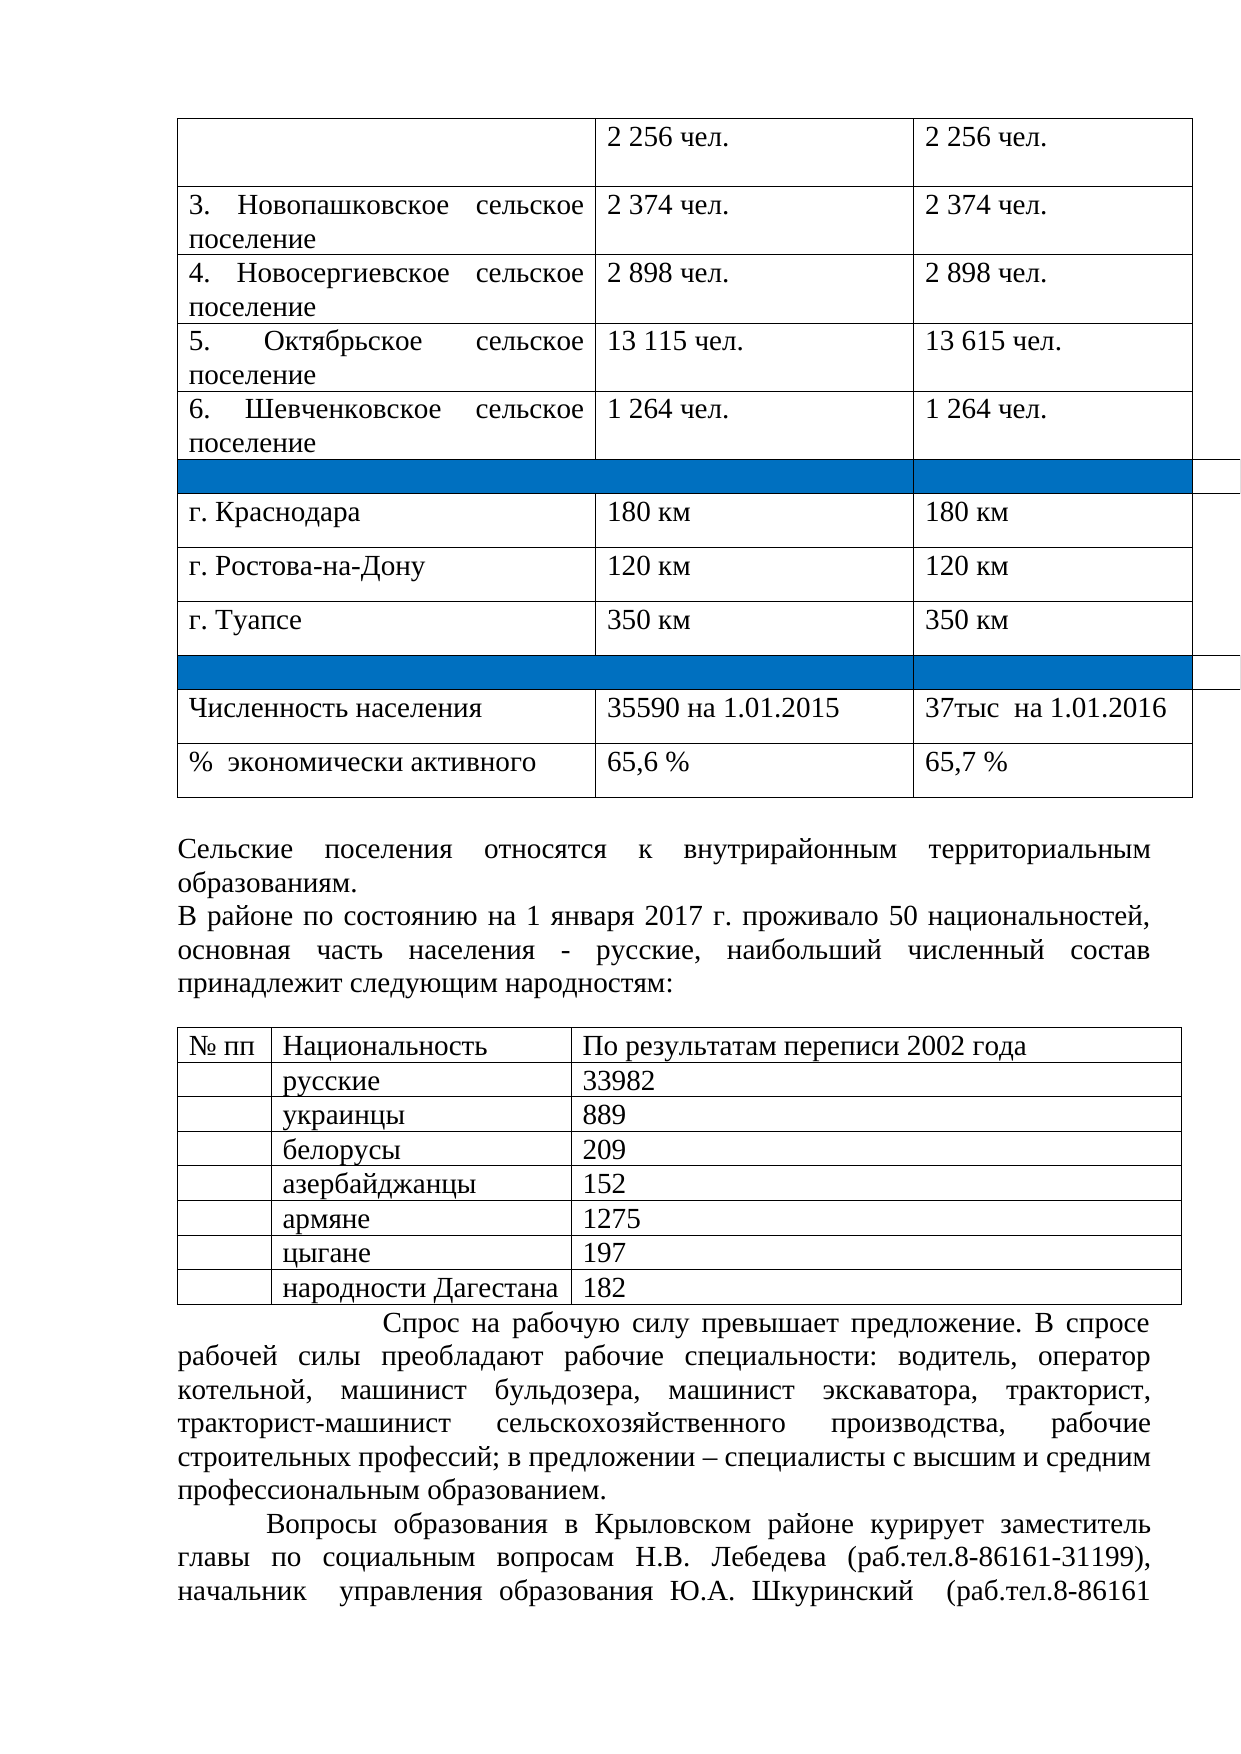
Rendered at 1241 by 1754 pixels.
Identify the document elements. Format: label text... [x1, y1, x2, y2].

table_cell [914, 602, 1192, 654]
table_cell [178, 1270, 271, 1304]
table_cell 4. Новосергиевское сельское поселение [178, 255, 595, 322]
table_cell г. Туапсе [178, 602, 595, 654]
table_header По результатам переписи 2002 года [572, 1028, 1181, 1062]
table_cell цыгане [272, 1236, 571, 1269]
table_cell 209 [572, 1132, 1181, 1165]
table_cell 2 374 чел. [596, 187, 913, 254]
table_cell [178, 1166, 271, 1200]
table_cell 889 [572, 1097, 1181, 1131]
table_cell 2 898 чел. [914, 255, 1192, 322]
table_cell 2 256 чел. [596, 119, 913, 186]
table_cell азербайджанцы [272, 1166, 571, 1200]
table_cell г. Ростова-на-Дону [178, 548, 595, 601]
table_cell 1275 [572, 1201, 1181, 1234]
table_cell 2 256 чел. [914, 119, 1192, 186]
table_cell 2 898 чел. [596, 255, 913, 322]
table_cell [914, 656, 1192, 689]
table_cell г. Краснодара [178, 494, 595, 547]
table_cell [178, 119, 595, 186]
table_cell русские [272, 1063, 571, 1096]
table_cell 35590 на 1.01.2015 [596, 690, 913, 743]
table_cell [914, 548, 1192, 601]
table_cell 65,6 % [596, 744, 913, 797]
text Спрос на рабочую силу превышает предложение. В спросе рабочей силы преобладают рабочие специальности: водитель, оператор котельной, машинист бульдозера, машинист экскаватора, тракторист, тракторист-машинист сельскохозяйственного производства, рабочие строительных профессий; в предложении – специалисты с высшим и средним профессиональным образованием. [177, 1305, 1152, 1506]
text В районе по состоянию на 1 января 2017 г. проживало 50 национальностей, основная часть населения - русские, наибольший численный состав принадлежит следующим народностям: [177, 898, 1152, 999]
table_cell [178, 1063, 271, 1096]
table_cell 1 264 чел. [596, 392, 913, 459]
table_cell 65,7 % [914, 744, 1192, 797]
table_cell 1 264 чел. [914, 392, 1192, 459]
table_cell [178, 1132, 271, 1165]
table_cell 6. Шевченковское сельское поселение [178, 392, 595, 459]
table_cell [596, 548, 913, 601]
table_cell % экономически активного [178, 744, 595, 797]
table_cell [178, 1201, 271, 1234]
table_cell [1193, 656, 1240, 689]
table_cell армяне [272, 1201, 571, 1234]
table_cell 197 [572, 1236, 1181, 1269]
table_header Национальность [272, 1028, 571, 1062]
table_cell 37тыс на 1.01.2016 [914, 690, 1192, 743]
table_cell 2 374 чел. [914, 187, 1192, 254]
table_cell украинцы [272, 1097, 571, 1131]
table_header № пп [178, 1028, 271, 1062]
table_cell [596, 494, 913, 547]
table_cell 33982 [572, 1063, 1181, 1096]
table_cell [914, 494, 1192, 547]
table_cell 5. Октябрьское сельское поселение [178, 324, 595, 391]
table_cell [178, 1097, 271, 1131]
table_cell 3. Новопашковское сельское поселение [178, 187, 595, 254]
table_cell [178, 1236, 271, 1269]
table_cell [178, 656, 913, 689]
table_cell Численность населения [178, 690, 595, 743]
table_cell [914, 460, 1192, 493]
table_cell белорусы [272, 1132, 571, 1165]
table_cell [178, 460, 913, 493]
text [177, 1506, 1152, 1607]
table_cell [1193, 460, 1240, 493]
table_cell 13 615 чел. [914, 324, 1192, 391]
table_cell 13 115 чел. [596, 324, 913, 391]
table_cell [596, 602, 913, 654]
table_cell 152 [572, 1166, 1181, 1200]
text Сельские поселения относятся к внутрирайонным территориальным образованиям. [177, 831, 1152, 898]
table_cell народности Дагестана [272, 1270, 571, 1304]
table_cell 182 [572, 1270, 1181, 1304]
